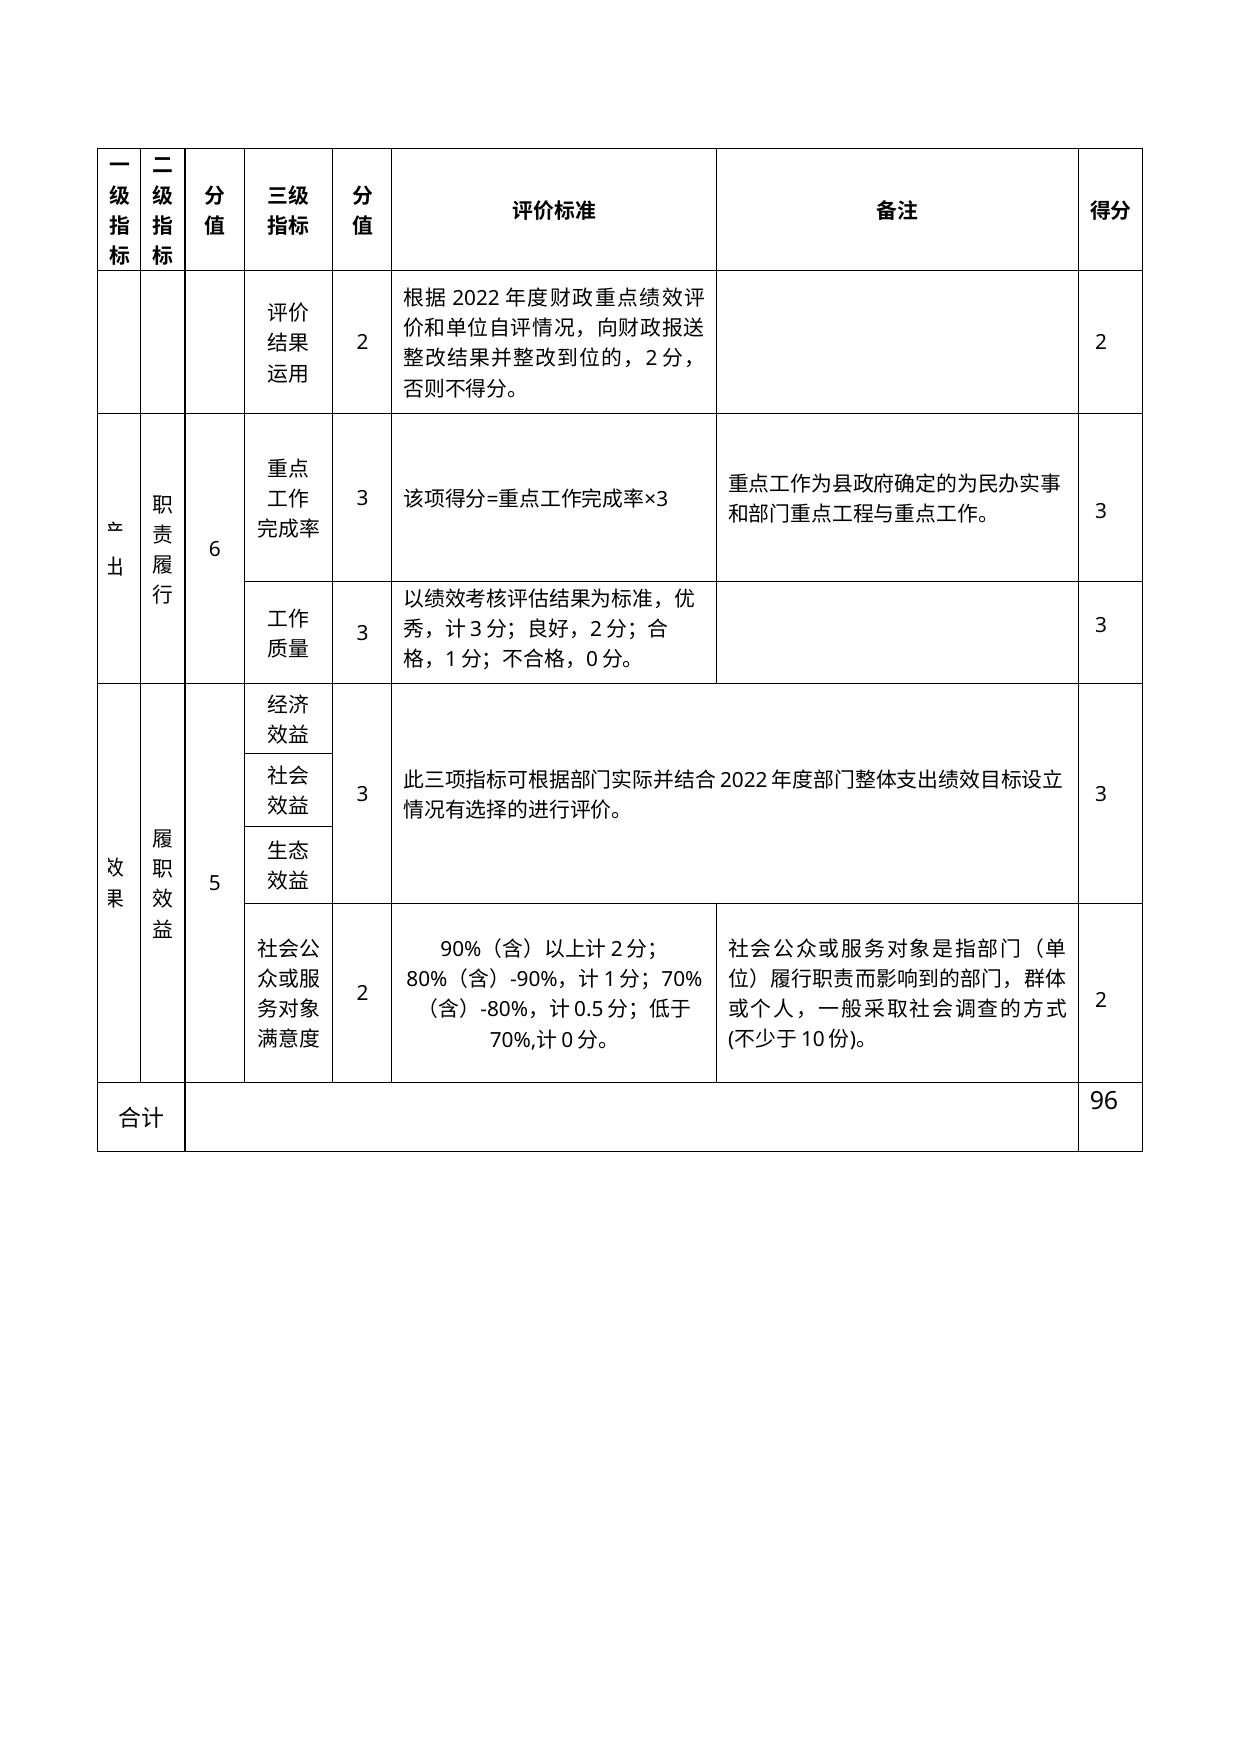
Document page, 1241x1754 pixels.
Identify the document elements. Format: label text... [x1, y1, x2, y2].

table_cell 履职效益 [141, 684, 184, 1082]
table_header 评价标准 [392, 149, 716, 269]
table_header 一级指标 [98, 149, 140, 269]
table_cell 根据2022年度财政重点绩效评价和单位自评情况，向财政报送整改结果并整改到位的，2分，否则不得分。 [392, 271, 716, 413]
table_header 分值 [333, 149, 391, 269]
table_cell 社会公众或服务对象是指部门（单位）履行职责而影响到的部门，群体或个人，一般采取社会调查的方式(不少于10份)。 [717, 904, 1078, 1082]
table_cell 3 [1079, 414, 1142, 581]
table_cell [98, 271, 140, 413]
table_cell 此三项指标可根据部门实际并结合2022年度部门整体支出绩效目标设立情况有选择的进行评价。 [392, 684, 1078, 902]
table_cell [141, 271, 184, 413]
table_cell [186, 1083, 1078, 1151]
table_cell 6 [186, 414, 244, 683]
table_cell [717, 271, 1078, 413]
table_header 二级指标 [141, 149, 184, 269]
table_cell 2 [333, 271, 391, 413]
table_header 备注 [717, 149, 1078, 269]
table_cell 产 出 [98, 414, 140, 683]
table_cell 工作 质量 [245, 582, 332, 683]
table_header 得分 [1079, 149, 1142, 269]
table_cell 2 [333, 904, 391, 1082]
table_cell 经济 效益 [245, 684, 332, 752]
table_cell [717, 582, 1078, 683]
table_cell 社会 效益 [245, 754, 332, 826]
table_cell 3 [1079, 684, 1142, 902]
table_cell 合计 [98, 1083, 184, 1151]
table_cell 重点 工作 完成率 [245, 414, 332, 581]
table_cell 评价 结果 运用 [245, 271, 332, 413]
table_cell 重点工作为县政府确定的为民办实事和部门重点工程与重点工作。 [717, 414, 1078, 581]
table_cell 社会公众或服务对象满意度 [245, 904, 332, 1082]
table_cell 3 [333, 684, 391, 902]
table_cell 该项得分=重点工作完成率×3 [392, 414, 716, 581]
table_cell 2 [1079, 904, 1142, 1082]
table_cell 3 [333, 582, 391, 683]
table_cell [186, 271, 244, 413]
table_cell 96 [1079, 1083, 1142, 1151]
table_cell 3 [333, 414, 391, 581]
table_cell 90%（含）以上计2分； 80%（含）-90%，计1分；70%（含）-80%，计0.5分；低于70%,计0分。 [392, 904, 716, 1082]
table_cell 3 [1079, 582, 1142, 683]
table_cell 效 果 [98, 684, 140, 1082]
table_cell 职责履行 [141, 414, 184, 683]
table_cell 2 [1079, 271, 1142, 413]
table_cell 生态 效益 [245, 827, 332, 902]
table_header 三级 指标 [245, 149, 332, 269]
table_cell 5 [186, 684, 244, 1082]
table_cell 以绩效考核评估结果为标准，优秀，计3分；良好，2分；合格，1分；不合格，0分。 [392, 582, 716, 683]
table_header 分值 [186, 149, 244, 269]
